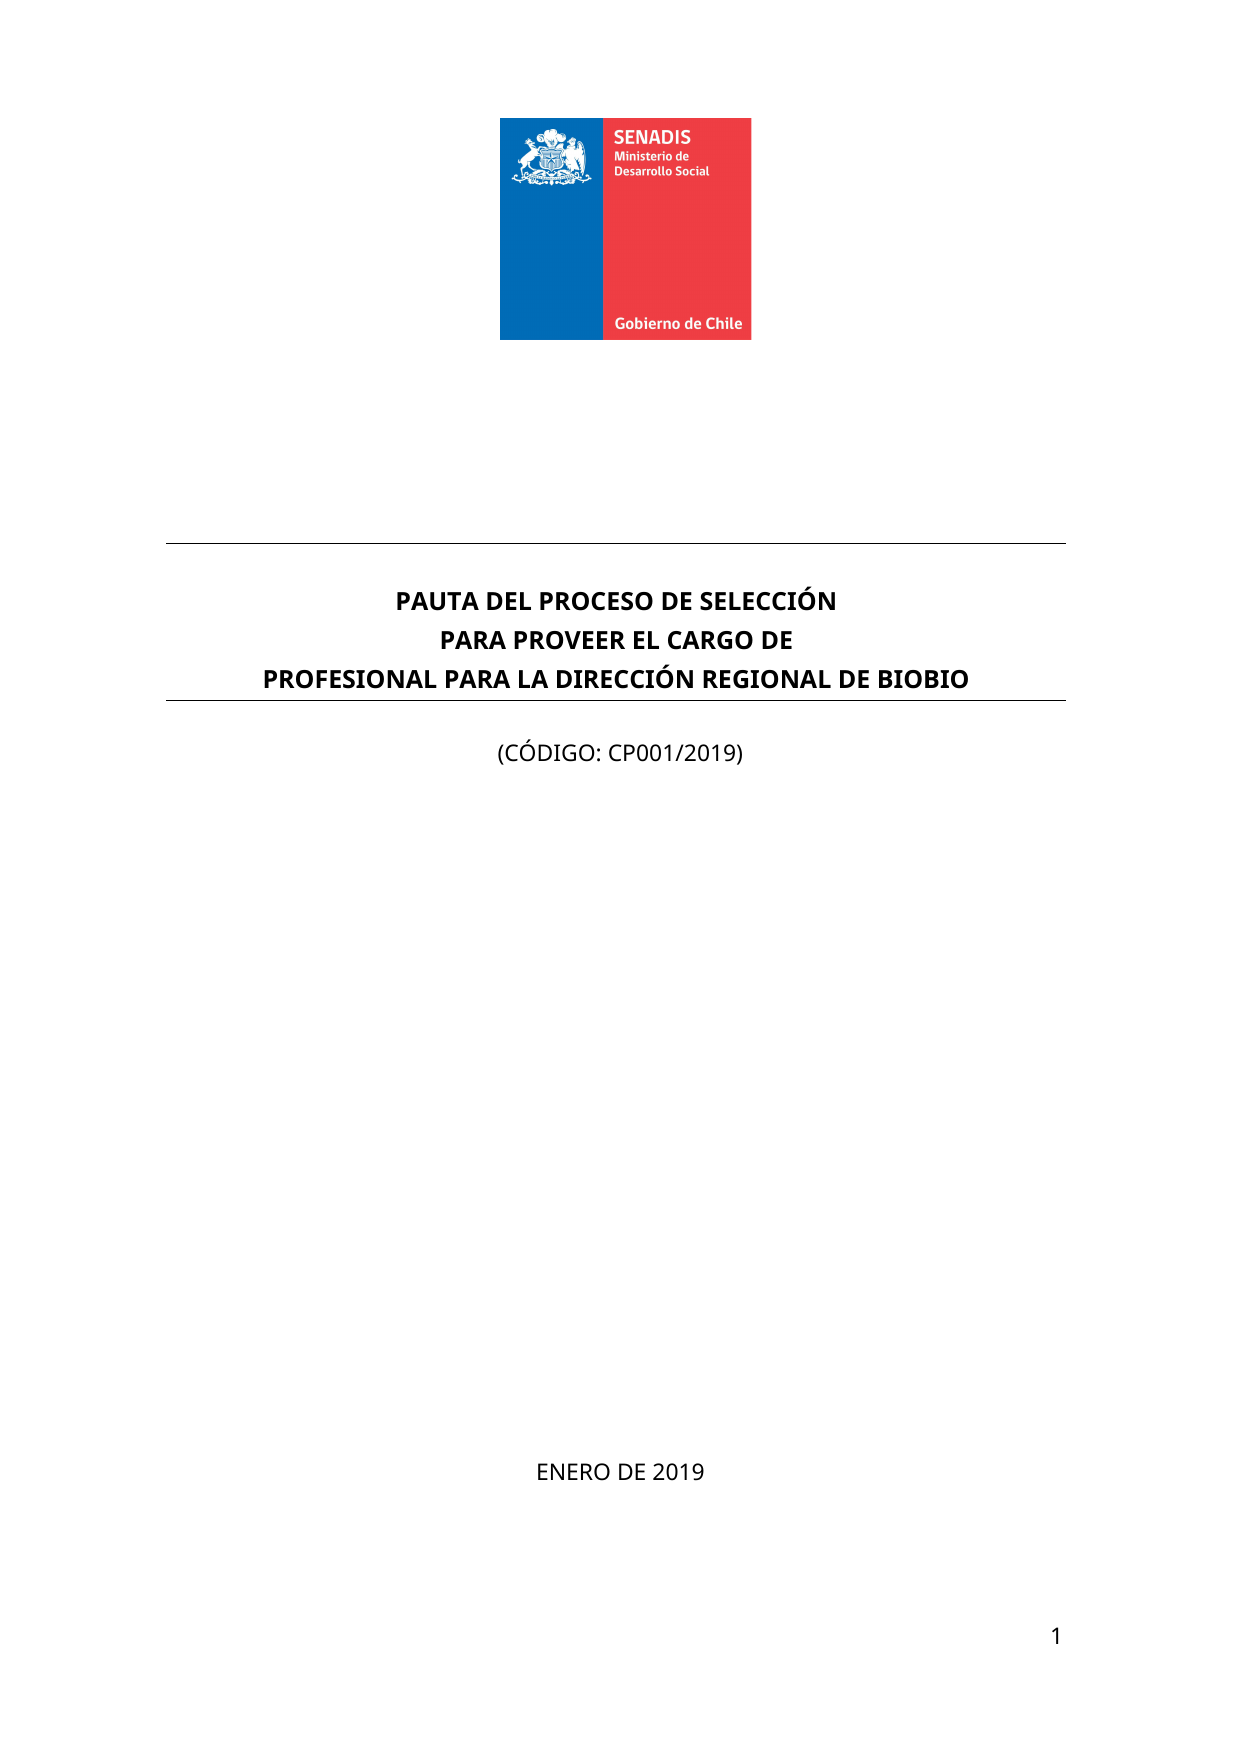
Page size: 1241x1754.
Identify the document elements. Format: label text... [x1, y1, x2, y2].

text ENERO DE 2019 [177, 1456, 1063, 1487]
picture [500, 118, 752, 340]
text (CÓDIGO: CP001/2019) [177, 737, 1063, 768]
table_header PAUTA DEL PROCESO DE SELECCIÓN PARA PROVEER EL CARGO DE PROFESIONAL PARA LA DIRECCIÓN REGIONAL DE BIOBIO [166, 544, 1066, 700]
